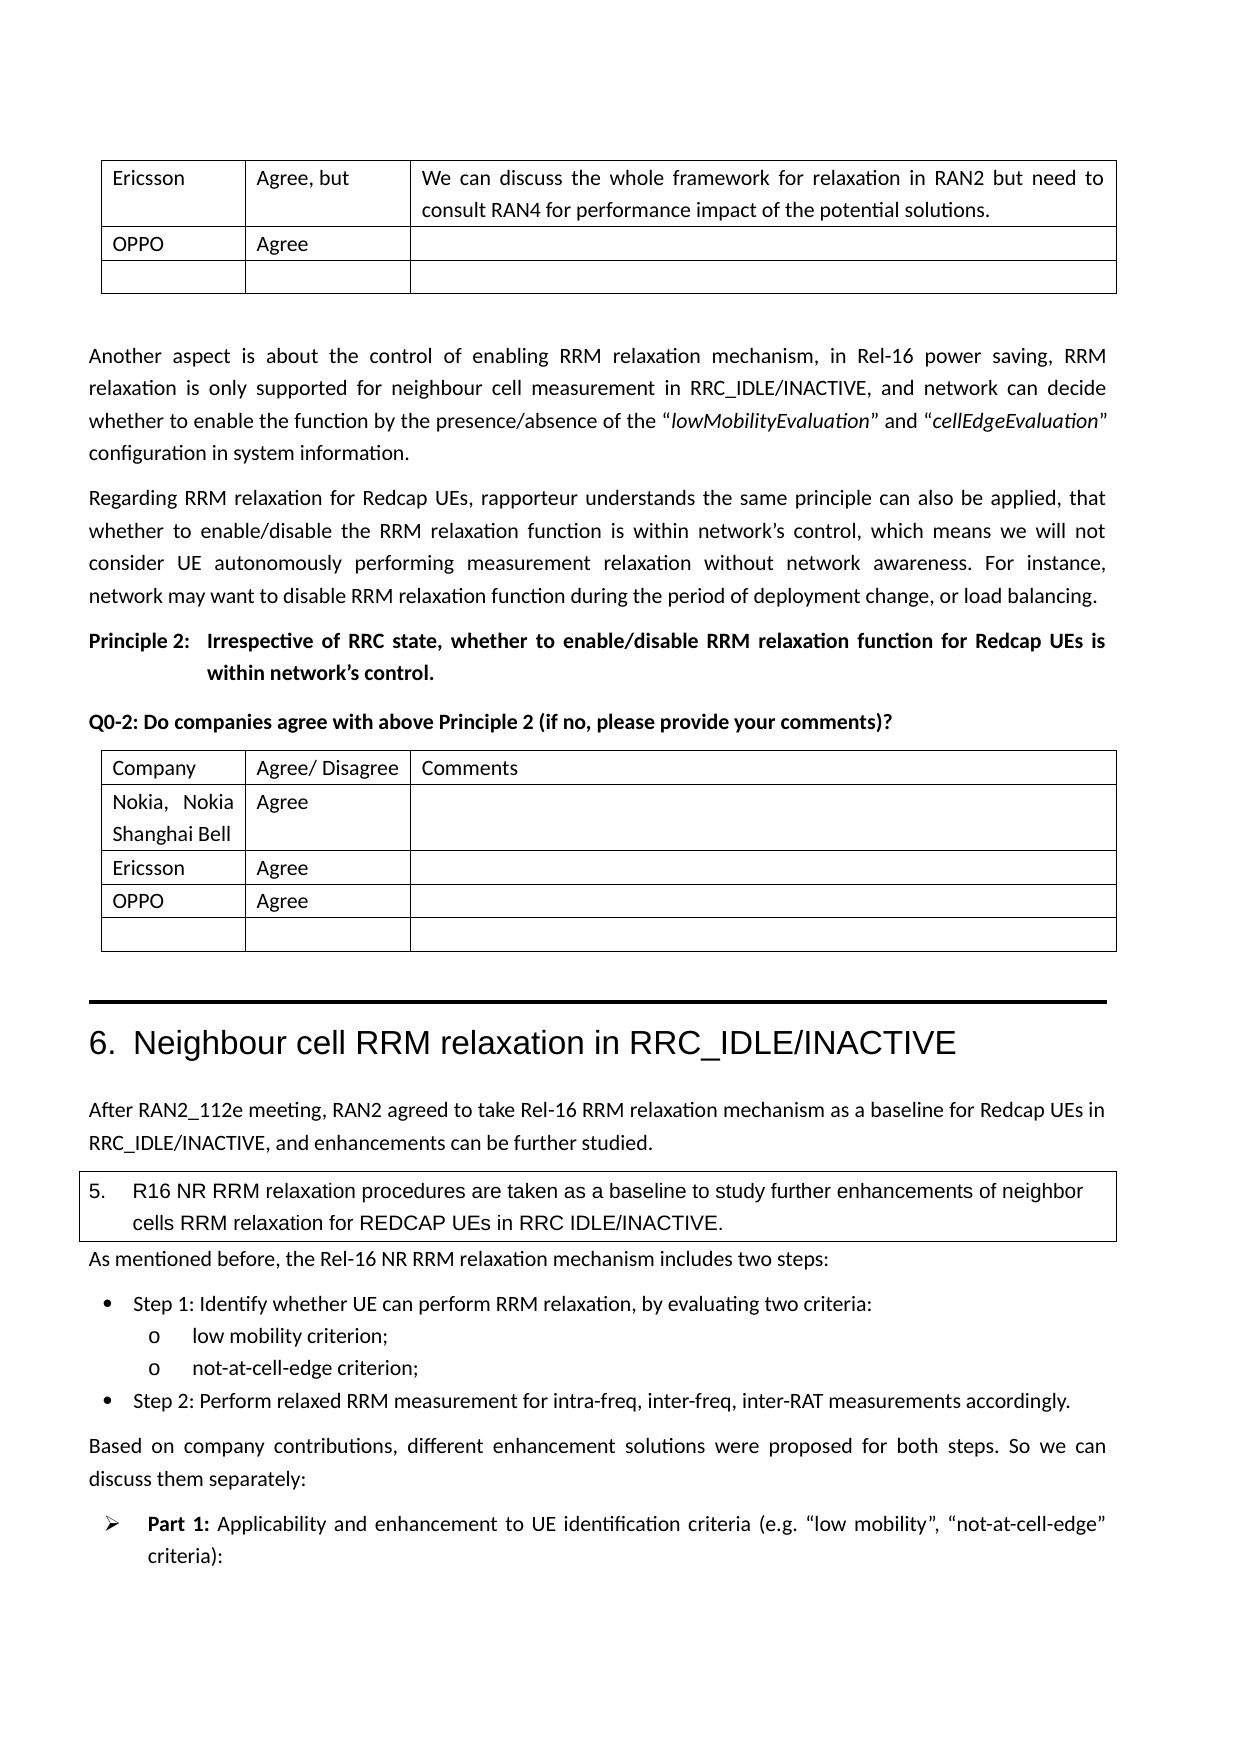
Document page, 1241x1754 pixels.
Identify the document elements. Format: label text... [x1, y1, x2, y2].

table_cell [102, 918, 245, 951]
table_cell [411, 851, 1116, 883]
table_cell [411, 885, 1116, 917]
table_cell Agree [246, 227, 410, 259]
list not-at-cell-edge criterion; [148, 1352, 1107, 1385]
table_cell Agree [246, 885, 410, 917]
table_cell [411, 918, 1116, 951]
table_cell [411, 227, 1116, 259]
subtitle Neighbour cell RRM relaxation in RRC_IDLE/INACTIVE [89, 1004, 1107, 1075]
table_cell Ericsson [102, 851, 245, 883]
list R16 NR RRM relaxation procedures are taken as a baseline to study further enhancements of neighbor cells RRM relaxation for REDCAP UEs in RRC IDLE/INACTIVE. [80, 1172, 1116, 1241]
table_cell [102, 261, 245, 293]
table_cell [246, 918, 410, 951]
list Step 1: Identify whether UE can perform RRM relaxation, by evaluating two criteria: [103, 1287, 1107, 1320]
text As mentioned before, the Rel-16 NR RRM relaxation mechanism includes two steps: [89, 1242, 1107, 1275]
list Step 2: Perform relaxed RRM measurement for intra-freq, inter-freq, inter-RAT measurements accordingly. [103, 1385, 1107, 1417]
list low mobility criterion; [148, 1320, 1107, 1352]
text Based on company contributions, different enhancement solutions were proposed for both steps. So we can discuss them separately: [89, 1430, 1107, 1495]
text Another aspect is about the control of enabling RRM relaxation mechanism, in Rel-16 power saving, RRM relaxation is only supported for neighbour cell measurement in RRC_IDLE/INACTIVE, and network can decide whether to enable the function by the presence/absence of the “lowMobilityEvaluation” and “cellEdgeEvaluation” configuration in system information. [89, 339, 1107, 469]
table_cell Ericsson [102, 161, 245, 226]
table_header Company [102, 751, 245, 784]
table_header Comments [411, 751, 1116, 784]
text Regarding RRM relaxation for Redcap UEs, rapporteur understands the same principle can also be applied, that whether to enable/disable the RRM relaxation function is within network’s control, which means we will not consider UE autonomously performing measurement relaxation without network awareness. For instance, network may want to disable RRM relaxation function during the period of deployment change, or load balancing. [89, 482, 1107, 612]
table_cell [246, 261, 410, 293]
table_cell OPPO [102, 227, 245, 259]
table_cell [411, 785, 1116, 850]
table_cell Agree [246, 851, 410, 883]
table_cell Agree [246, 785, 410, 850]
table_header Agree/ Disagree [246, 751, 410, 784]
text Q0-2: Do companies agree with above Principle 2 (if no, please provide your comments)? [89, 705, 1107, 738]
table_cell We can discuss the whole framework for relaxation in RAN2 but need to consult RAN4 for performance impact of the potential solutions. [411, 161, 1116, 226]
text Principle 2: Irrespective of RRC state, whether to enable/disable RRM relaxation function for Redcap UEs is within network’s control. [89, 624, 1107, 689]
text After RAN2_112e meeting, RAN2 agreed to take Rel-16 RRM relaxation mechanism as a baseline for Redcap UEs in RRC_IDLE/INACTIVE, and enhancements can be further studied. [89, 1093, 1107, 1158]
list Part 1: Applicability and enhancement to UE identification criteria (e.g. “low mobility”, “not-at-cell-edge” criteria): [103, 1507, 1107, 1572]
table_cell [411, 261, 1116, 293]
table_cell OPPO [102, 885, 245, 917]
table_cell Agree, but [246, 161, 410, 226]
table_cell Nokia, Nokia Shanghai Bell [102, 785, 245, 850]
